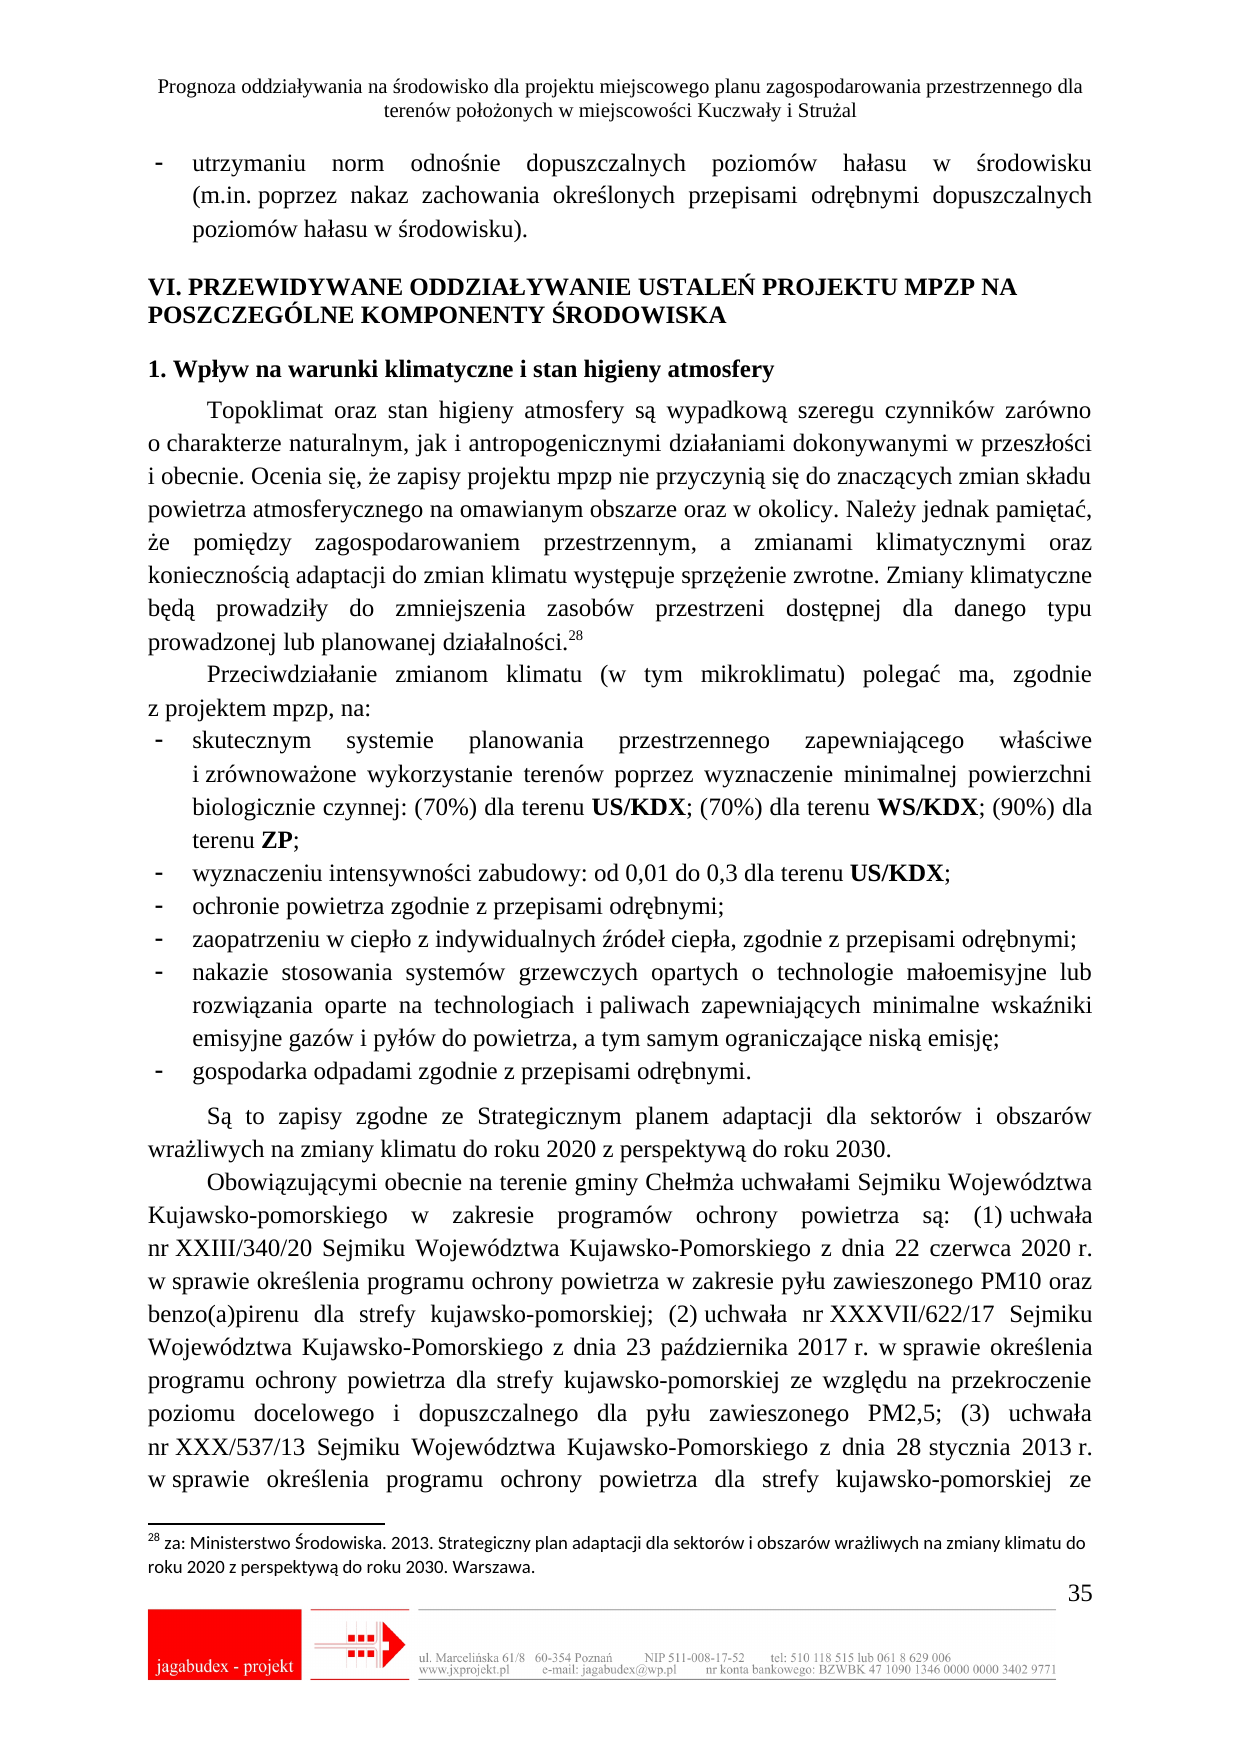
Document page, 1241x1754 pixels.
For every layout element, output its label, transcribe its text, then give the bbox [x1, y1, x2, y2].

subtitle VI. PRZEWIDYWANE ODDZIAŁYWANIE USTALEŃ PROJEKTU MPZP NA POSZCZEGÓLNE KOMPONENTY ŚRODOWISKA [148, 272, 1093, 329]
list utrzymaniu norm odnośnie dopuszczalnych poziomów hałasu w środowisku (m.in. poprzez nakaz zachowania określonych przepisami odrębnymi dopuszczalnych poziomów hałasu w środowisku). [154, 148, 1093, 242]
list gospodarka odpadami zgodnie z przepisami odrębnymi. [154, 1056, 1093, 1084]
list skutecznym systemie planowania przestrzennego zapewniającego właściwe i zrównoważone wykorzystanie terenów poprzez wyznaczenie minimalnej powierzchni biologicznie czynnej: (70%) dla terenu US/KDX; (70%) dla terenu WS/KDX; (90%) dla terenu ZP; [154, 726, 1093, 853]
subtitle 1. Wpływ na warunki klimatyczne i stan higieny atmosfery [148, 354, 1093, 383]
list nakazie stosowania systemów grzewczych opartych o technologie małoemisyjne lub rozwiązania oparte na technologiach i paliwach zapewniających minimalne wskaźniki emisyjne gazów i pyłów do powietrza, a tym samym ograniczające niską emisję; [154, 957, 1093, 1052]
list zaopatrzeniu w ciepło z indywidualnych źródeł ciepła, zgodnie z przepisami odrębnymi; [154, 924, 1093, 952]
text Topoklimat oraz stan higieny atmosfery są wypadkową szeregu czynników zarówno o charakterze naturalnym, jak i antropogenicznymi działaniami dokonywanymi w przeszłości i obecnie. Ocenia się, że zapisy projektu mpzp nie przyczynią się do znaczących zmian składu powietrza atmosferycznego na omawianym obszarze oraz w okolicy. Należy jednak pamiętać, że pomiędzy zagospodarowaniem przestrzennym, a zmianami klimatycznymi oraz koniecznością adaptacji do zmian klimatu występuje sprzężenie zwrotne. Zmiany klimatyczne będą prowadziły do zmniejszenia zasobów przestrzeni dostępnej dla danego typu prowadzonej lub planowanej działalności. [148, 395, 1093, 655]
text Przeciwdziałanie zmianom klimatu (w tym mikroklimatu) polegać ma, zgodnie z projektem mpzp, na: [148, 659, 1093, 721]
list ochronie powietrza zgodnie z przepisami odrębnymi; [154, 891, 1093, 919]
text Są to zapisy zgodne ze Strategicznym planem adaptacji dla sektorów i obszarów wrażliwych na zmiany klimatu do roku 2020 z perspektywą do roku 2030. [148, 1101, 1093, 1163]
picture [147, 1606, 1057, 1681]
list wyznaczeniu intensywności zabudowy: od 0,01 do 0,3 dla terenu US/KDX; [154, 858, 1093, 886]
